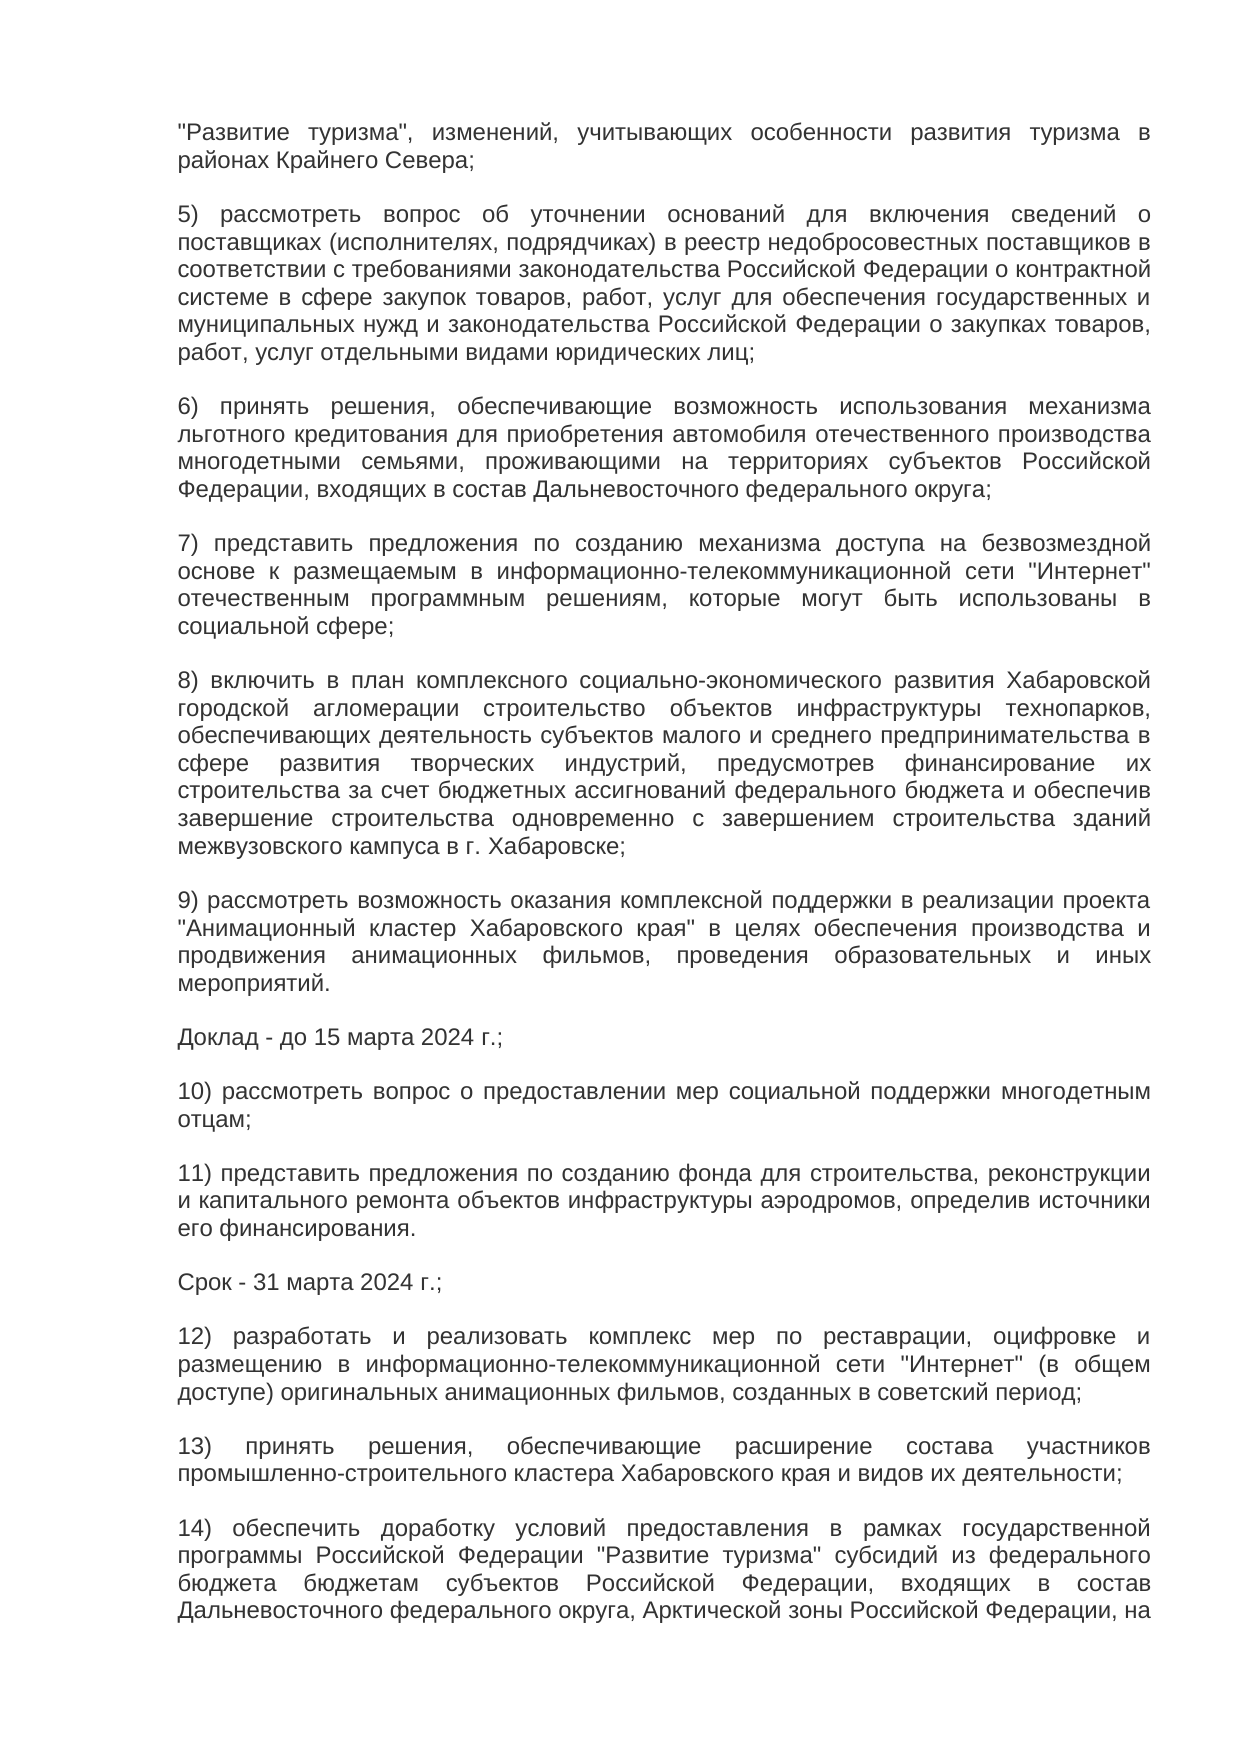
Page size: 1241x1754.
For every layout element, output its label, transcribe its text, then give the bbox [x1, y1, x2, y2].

text 8) включить в план комплексного социально-экономического развития Хабаровской городской агломерации строительство объектов инфраструктуры технопарков, обеспечивающих деятельность субъектов малого и среднего предпринимательства в сфере развития творческих индустрий, предусмотрев финансирование их строительства за счет бюджетных ассигнований федерального бюджета и обеспечив завершение строительства одновременно с завершением строительства зданий межвузовского кампуса в г. Хабаровске; [177, 666, 1152, 859]
text 5) рассмотреть вопрос об уточнении оснований для включения сведений о поставщиках (исполнителях, подрядчиках) в реестр недобросовестных поставщиков в соответствии с требованиями законодательства Российской Федерации о контрактной системе в сфере закупок товаров, работ, услуг для обеспечения государственных и муниципальных нужд и законодательства Российской Федерации о закупках товаров, работ, услуг отдельными видами юридических лиц; [177, 200, 1152, 366]
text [177, 1513, 1152, 1624]
text 10) рассмотреть вопрос о предоставлении мер социальной поддержки многодетным отцам; [177, 1077, 1152, 1132]
text 6) принять решения, обеспечивающие возможность использования механизма льготного кредитования для приобретения автомобиля отечественного производства многодетными семьями, проживающими на территориях субъектов Российской Федерации, входящих в состав Дальневосточного федерального округа; [177, 392, 1152, 502]
text 9) рассмотреть возможность оказания комплексной поддержки в реализации проекта "Анимационный кластер Хабаровского края" в целях обеспечения производства и продвижения анимационных фильмов, проведения образовательных и иных мероприятий. [177, 886, 1152, 996]
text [177, 118, 1152, 173]
text 13) принять решения, обеспечивающие расширение состава участников промышленно-строительного кластера Хабаровского края и видов их деятельности; [177, 1432, 1152, 1487]
text 7) представить предложения по созданию механизма доступа на безвозмездной основе к размещаемым в информационно-телекоммуникационной сети "Интернет" отечественным программным решениям, которые могут быть использованы в социальной сфере; [177, 529, 1152, 639]
text 12) разработать и реализовать комплекс мер по реставрации, оцифровке и размещению в информационно-телекоммуникационной сети "Интернет" (в общем доступе) оригинальных анимационных фильмов, созданных в советский период; [177, 1322, 1152, 1405]
text Срок - 31 марта 2024 г.; [177, 1268, 1152, 1296]
text Доклад - до 15 марта 2024 г.; [177, 1023, 1152, 1050]
text 11) представить предложения по созданию фонда для строительства, реконструкции и капитального ремонта объектов инфраструктуры аэродромов, определив источники его финансирования. [177, 1159, 1152, 1242]
